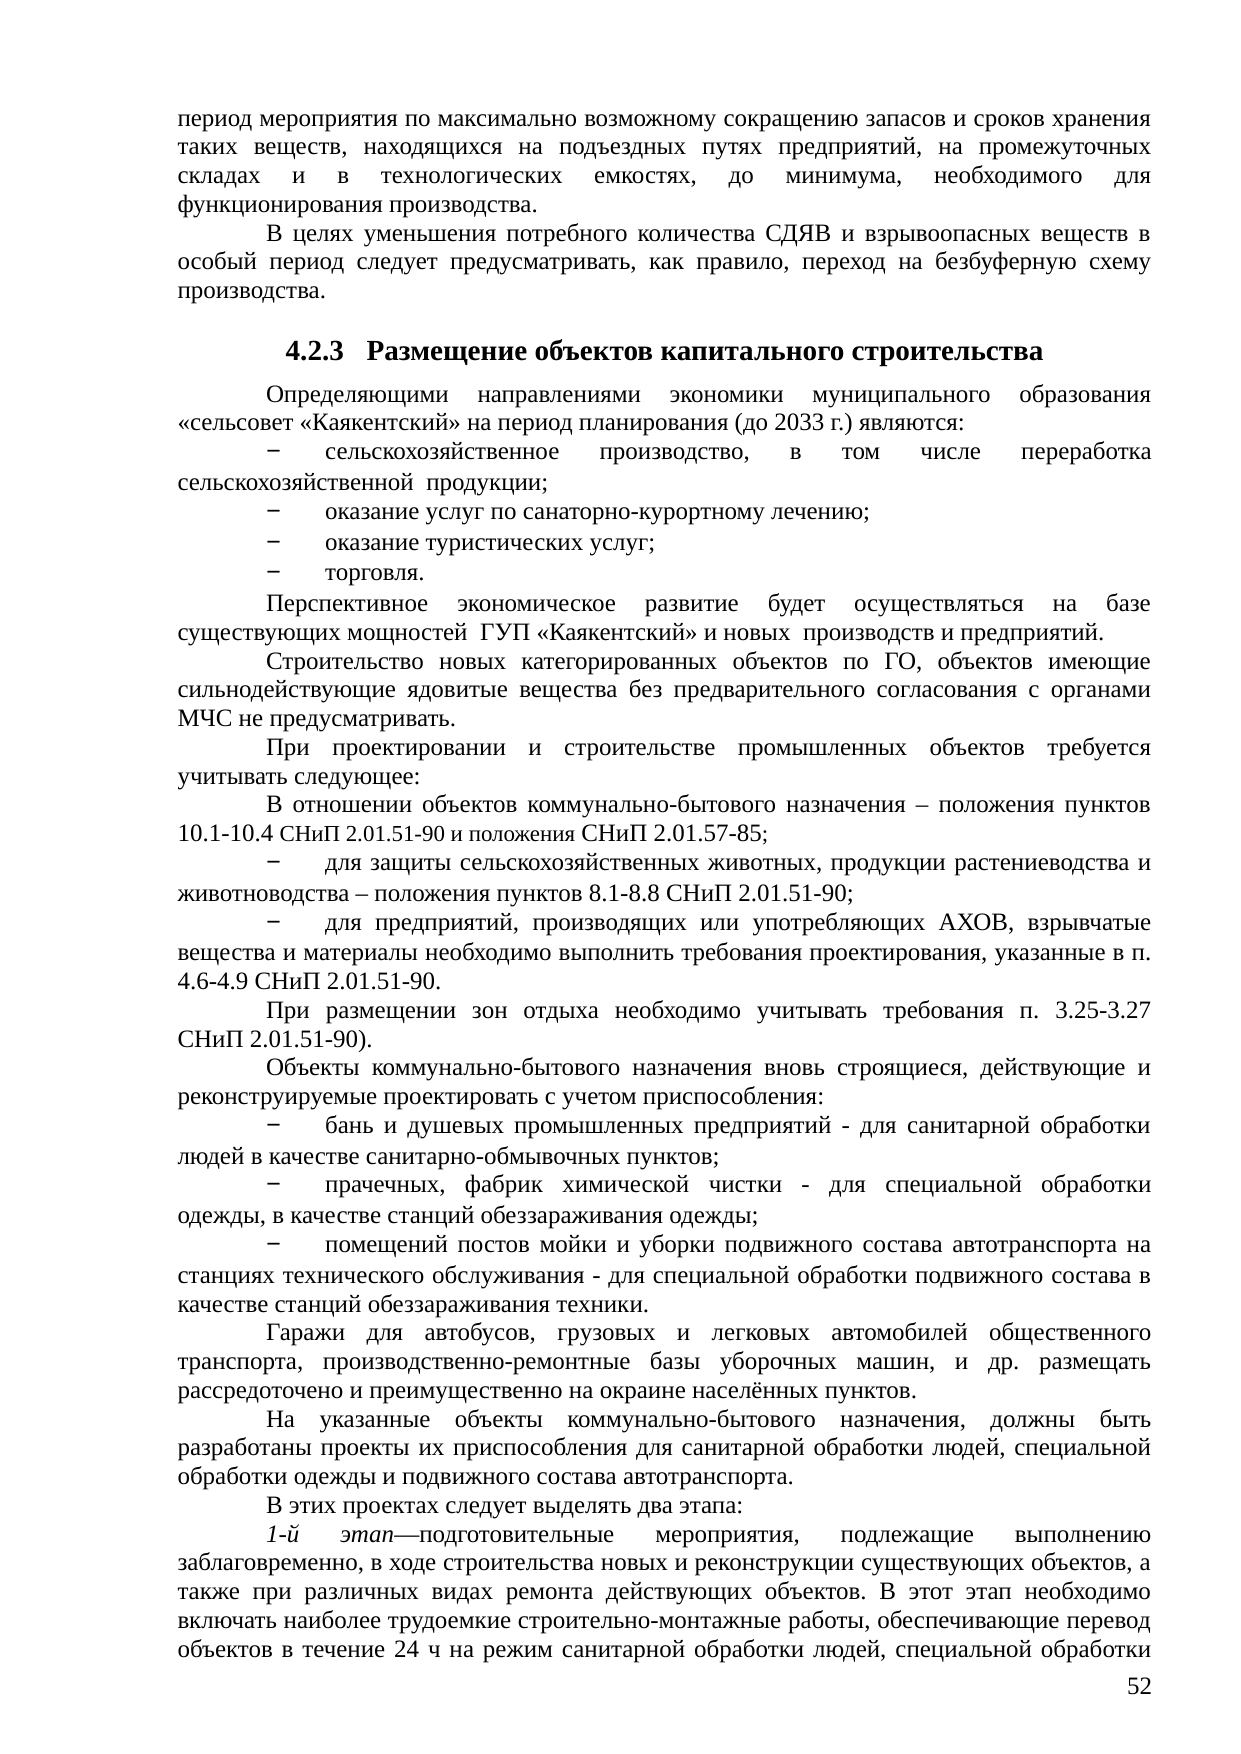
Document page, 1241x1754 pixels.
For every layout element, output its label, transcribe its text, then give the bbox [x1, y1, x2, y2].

list прачечных, фабрик химической чистки - для специальной обработки одежды, в качестве станций обеззараживания одежды; [177, 1169, 1152, 1229]
text Строительство новых категорированных объектов по ГО, объектов имеющие сильнодействующие ядовитые вещества без предварительного согласования с органами МЧС не предусматривать. [177, 646, 1152, 732]
text В отношении объектов коммунально-бытового назначения – положения пунктов 10.1-10.4 СНиП 2.01.51-90 и положения СНиП 2.01.57-85; [177, 789, 1152, 847]
text При размещении зон отдыха необходимо учитывать требования п. 3.25-3.27 СНиП 2.01.51-90). [177, 995, 1152, 1052]
text Объекты коммунально-бытового назначения вновь строящиеся, действующие и реконструируемые проектировать с учетом приспособления: [177, 1052, 1152, 1110]
text В целях уменьшения потребного количества СДЯВ и взрывоопасных веществ в особый период следует предусматривать, как правило, переход на безбуферную схему производства. [177, 218, 1152, 304]
text На указанные объекты коммунально-бытового назначения, должны быть разработаны проекты их приспособления для санитарной обработки людей, специальной обработки одежды и подвижного состава автотранспорта. [177, 1404, 1152, 1490]
text В этих проектах следует выделять два этапа: [177, 1490, 1152, 1519]
subtitle Размещение объектов капитального строительства [177, 333, 1152, 366]
list для предприятий, производящих или употребляющих АХОВ, взрывчатые вещества и материалы необходимо выполнить требования проектирования, указанные в п. 4.6-4.9 СНиП 2.01.51-90. [177, 907, 1152, 995]
list торговля. [177, 557, 1152, 588]
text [177, 103, 1152, 218]
list оказание услуг по санаторно-курортному лечению; [177, 496, 1152, 527]
text При проектировании и строительстве промышленных объектов требуется учитывать следующее: [177, 732, 1152, 789]
text Определяющими направлениями экономики муниципального образования «сельсовет «Каякентский» на период планирования (до 2033 г.) являются: [177, 379, 1152, 436]
list оказание туристических услуг; [177, 527, 1152, 557]
list сельскохозяйственное производство, в том числе переработка сельскохозяйственной продукции; [177, 436, 1152, 496]
list для защиты сельскохозяйственных животных, продукции растениеводства и животноводства – положения пунктов 8.1-8.8 СНиП 2.01.51-90; [177, 847, 1152, 907]
text Перспективное экономическое развитие будет осуществляться на базе существующих мощностей ГУП «Каякентский» и новых производств и предприятий. [177, 588, 1152, 646]
text Гаражи для автобусов, грузовых и легковых автомобилей общественного транспорта, производственно-ремонтные базы уборочных машин, и др. размещать рассредоточено и преимущественно на окраине населённых пунктов. [177, 1317, 1152, 1404]
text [177, 1519, 1152, 1662]
list помещений постов мойки и уборки подвижного состава автотранспорта на станциях технического обслуживания - для специальной обработки подвижного состава в качестве станций обеззараживания техники. [177, 1229, 1152, 1317]
list бань и душевых промышленных предприятий - для санитарной обработки людей в качестве санитарно-обмывочных пунктов; [177, 1110, 1152, 1169]
